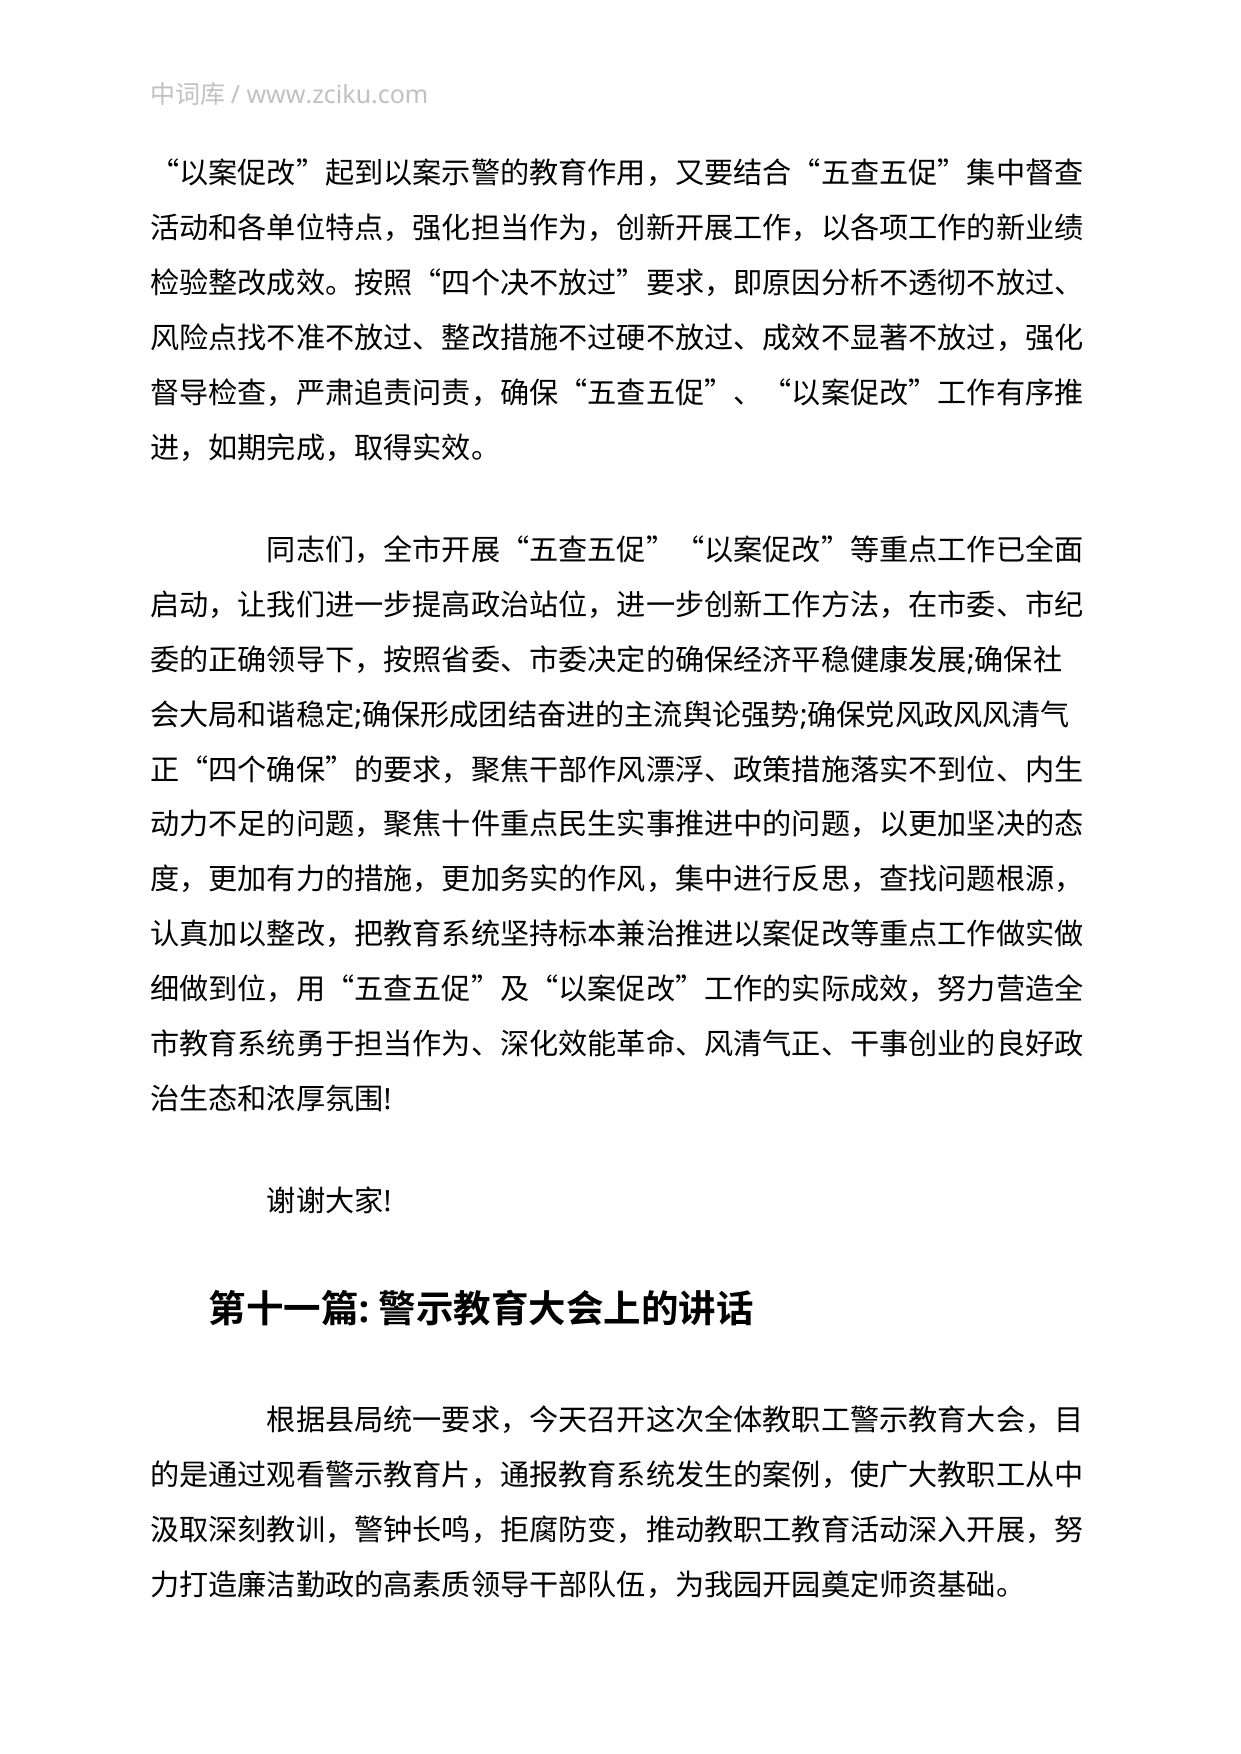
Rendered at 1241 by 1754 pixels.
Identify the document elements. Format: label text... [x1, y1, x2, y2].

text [150, 150, 1090, 467]
text 同志们，全市开展“五查五促”“以案促改”等重点工作已全面启动，让我们进一步提高政治站位，进一步创新工作方法，在市委、市纪委的正确领导下，按照省委、市委决定的确保经济平稳健康发展;确保社会大局和谐稳定;确保形成团结奋进的主流舆论强势;确保党风政风风清气正“四个确保”的要求，聚焦干部作风漂浮、政策措施落实不到位、内生动力不足的问题，聚焦十件重点民生实事推进中的问题，以更加坚决的态度，更加有力的措施，更加务实的作风，集中进行反思，查找问题根源，认真加以整改，把教育系统坚持标本兼治推进以案促改等重点工作做实做细做到位，用“五查五促”及“以案促改”工作的实际成效，努力营造全市教育系统勇于担当作为、深化效能革命、风清气正、干事创业的良好政治生态和浓厚氛围! [150, 526, 1090, 1118]
text 谢谢大家! [150, 1177, 1090, 1220]
text 第十一篇: 警示教育大会上的讲话 [150, 1279, 1090, 1334]
text 根据县局统一要求，今天召开这次全体教职工警示教育大会，目的是通过观看警示教育片，通报教育系统发生的案例，使广大教职工从中汲取深刻教训，警钟长鸣，拒腐防变，推动教职工教育活动深入开展，努力打造廉洁勤政的高素质领导干部队伍，为我园开园奠定师资基础。 [150, 1397, 1090, 1604]
